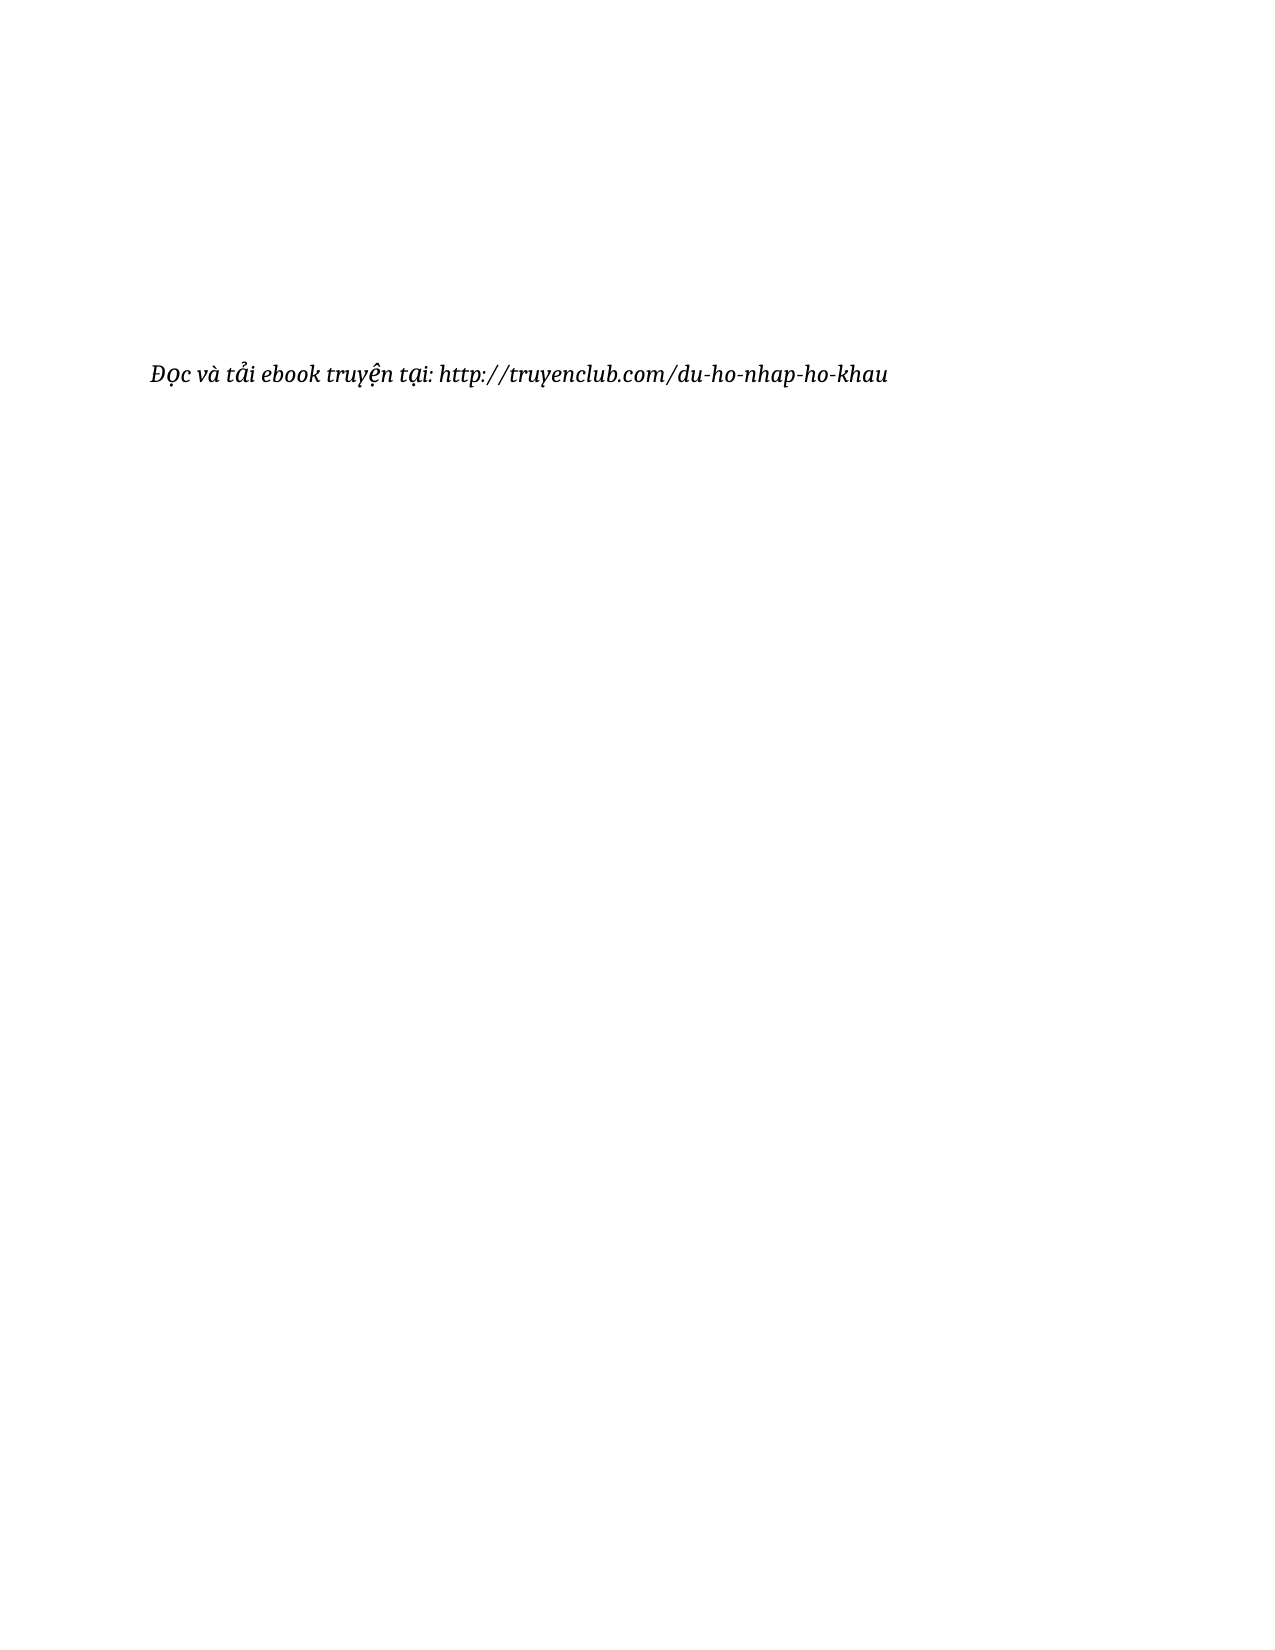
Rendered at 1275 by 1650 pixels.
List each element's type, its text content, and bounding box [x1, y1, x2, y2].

text Đọc và tải ebook truyện tại: http://truyenclub.com/du-ho-nhap-ho-khau [150, 360, 1125, 389]
